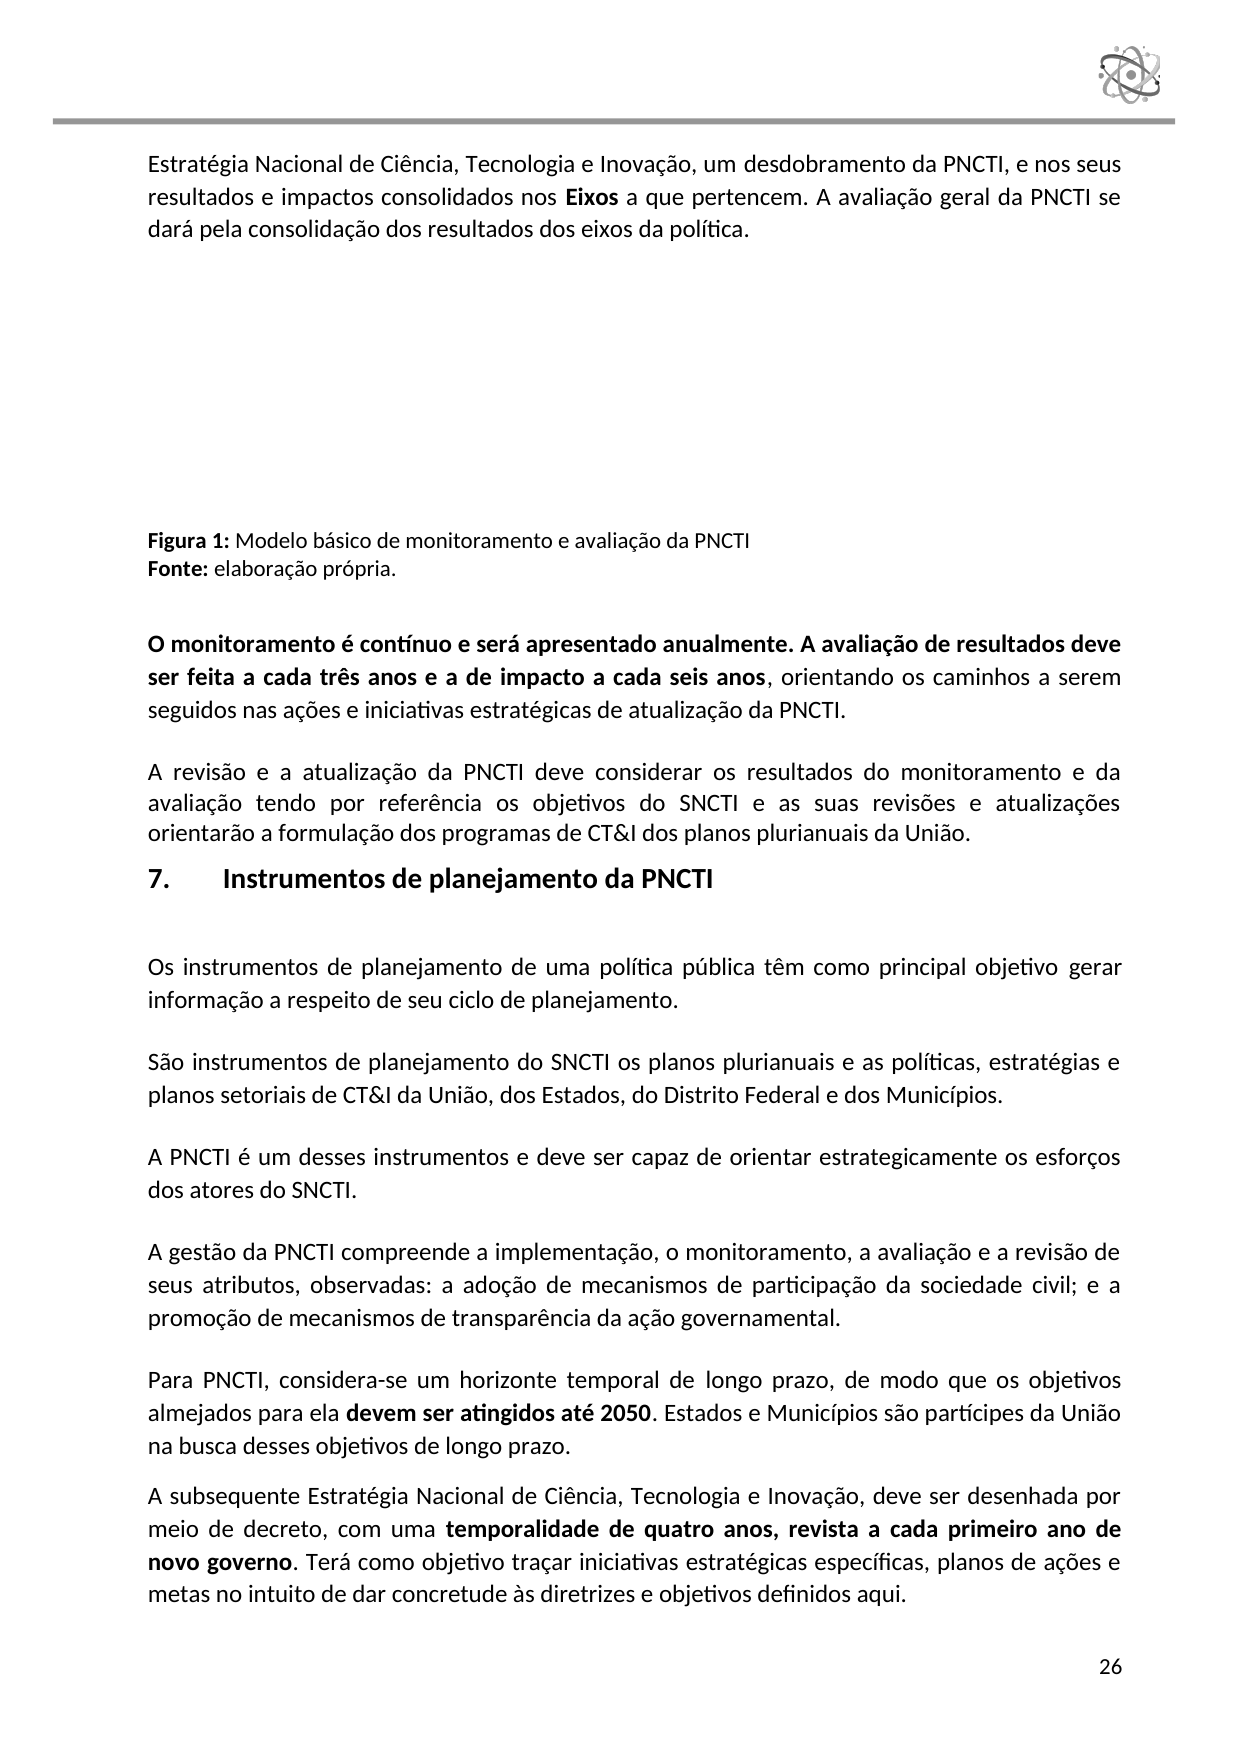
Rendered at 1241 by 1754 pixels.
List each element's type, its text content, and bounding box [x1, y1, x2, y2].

text A gestão da PNCTI compreende a implementação, o monitoramento, a avaliação e a revisão de seus atributos, observadas: a adoção de mecanismos de participação da sociedade civil; e a promoção de mecanismos de transparência da ação governamental. [148, 1237, 1122, 1333]
text Para PNCTI, considera-se um horizonte temporal de longo prazo, de modo que os objetivos almejados para ela devem ser atingidos até 2050. Estados e Municípios são partícipes da União na busca desses objetivos de longo prazo. [148, 1364, 1122, 1461]
text Os instrumentos de planejamento de uma política pública têm como principal objetivo gerar informação a respeito de seu ciclo de planejamento. [148, 952, 1122, 1015]
text Fonte: elaboração própria. [148, 554, 1122, 582]
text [148, 148, 1122, 244]
subtitle Instrumentos de planejamento da PNCTI [148, 861, 1122, 896]
text O monitoramento é contínuo e será apresentado anualmente. A avaliação de resultados deve ser feita a cada três anos e a de impacto a cada seis anos, orientando os caminhos a serem seguidos nas ações e iniciativas estratégicas de atualização da PNCTI. [148, 629, 1122, 725]
text São instrumentos de planejamento do SNCTI os planos plurianuais e as políticas, estratégias e planos setoriais de CT&I da União, dos Estados, do Distrito Federal e dos Municípios. [148, 1047, 1122, 1110]
text A PNCTI é um desses instrumentos e deve ser capaz de orientar estrategicamente os esforços dos atores do SNCTI. [148, 1142, 1122, 1205]
text A subsequente Estratégia Nacional de Ciência, Tecnologia e Inovação, deve ser desenhada por meio de decreto, com uma temporalidade de quatro anos, revista a cada primeiro ano de novo governo. Terá como objetivo traçar iniciativas estratégicas específicas, planos de ações e metas no intuito de dar concretude às diretrizes e objetivos definidos aqui. [148, 1480, 1122, 1609]
picture [1098, 46, 1160, 104]
text A revisão e a atualização da PNCTI deve considerar os resultados do monitoramento e da avaliação tendo por referência os objetivos do SNCTI e as suas revisões e atualizações orientarão a formulação dos programas de CT&I dos planos plurianuais da União. [148, 757, 1122, 848]
